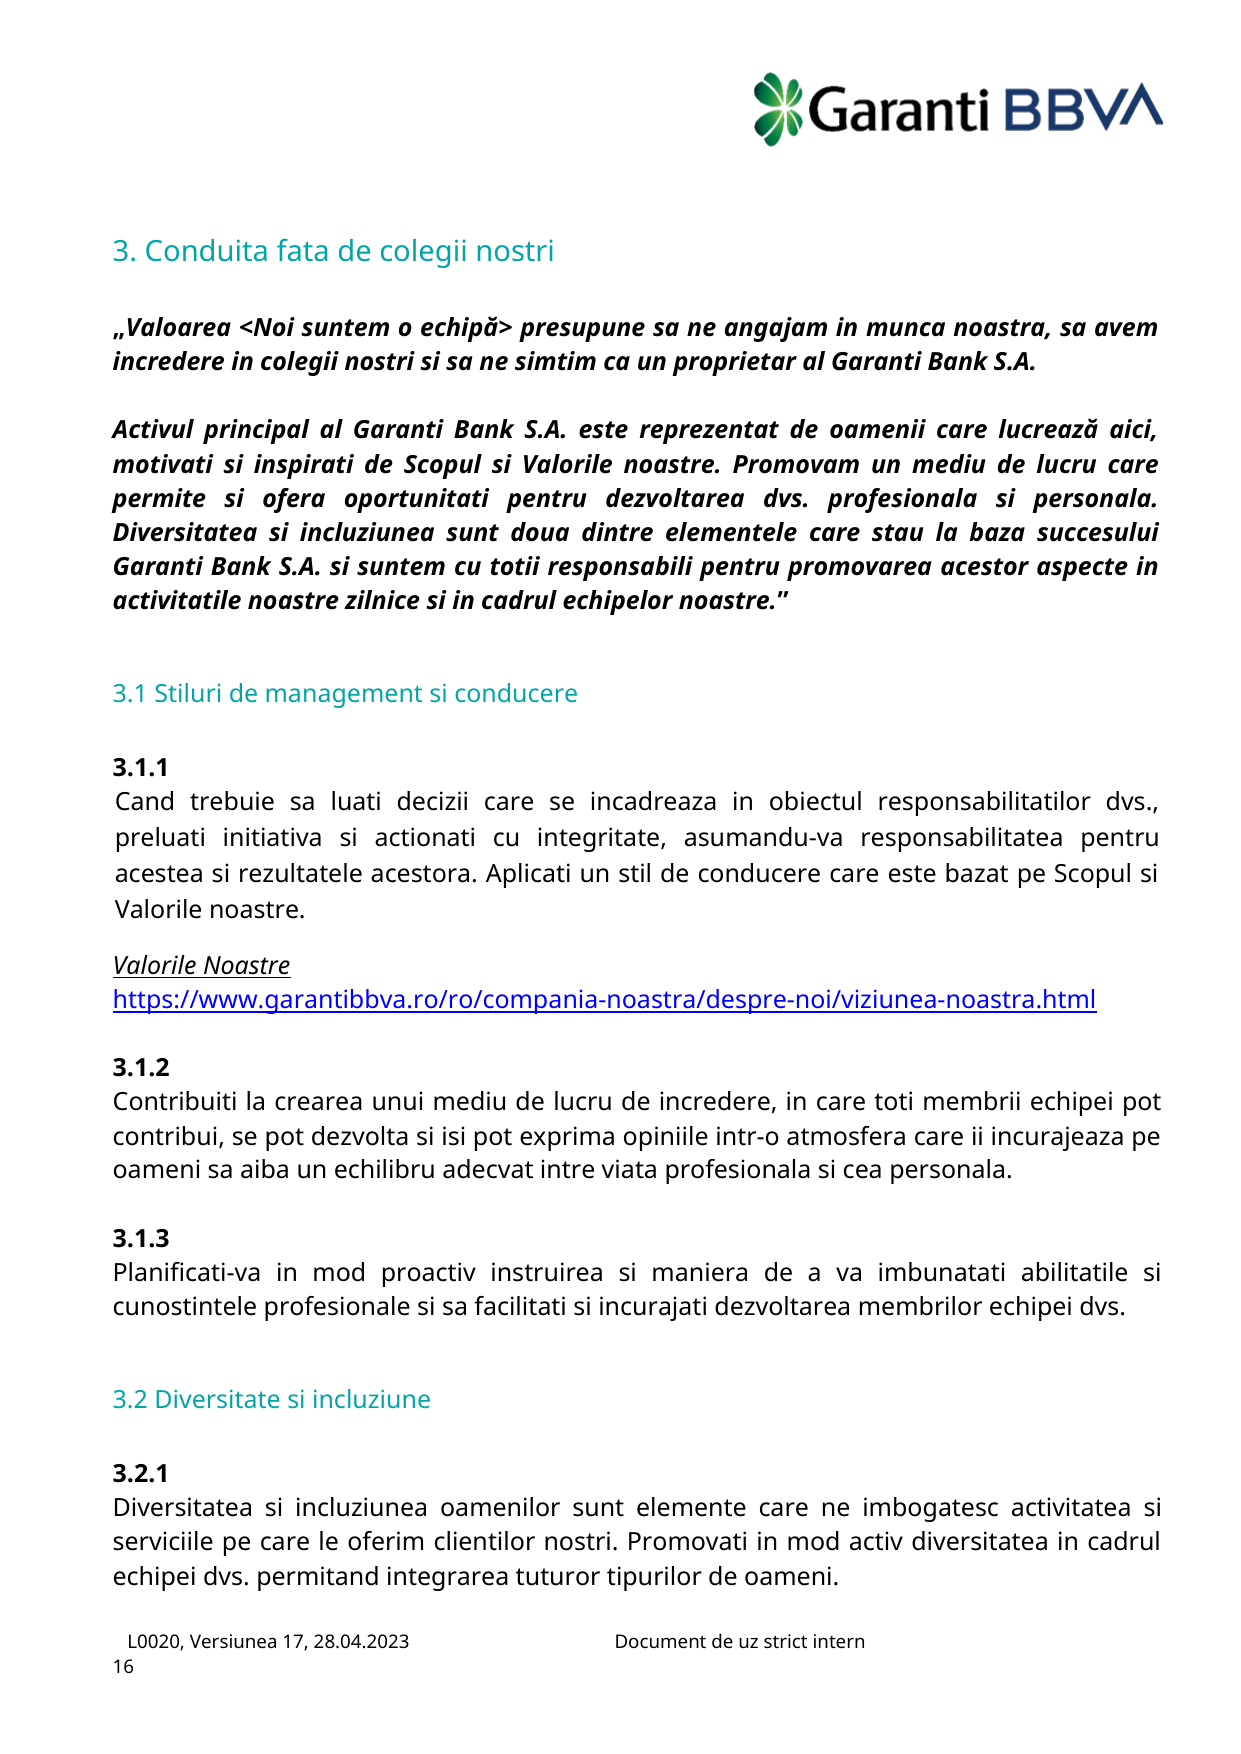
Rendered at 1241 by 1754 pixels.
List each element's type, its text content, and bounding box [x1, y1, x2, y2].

text 3.1.2 [112, 1050, 1163, 1084]
text Valorile Noastre [112, 948, 1163, 982]
text Cand trebuie sa luati decizii care se incadreaza in obiectul responsabilitatilor dvs., preluati initiativa si actionati cu integritate, asumandu-va responsabilitatea pentru acestea si rezultatele acestora. Aplicati un stil de conducere care este bazat pe Scopul si Valorile noastre. [114, 784, 1161, 925]
text 3.1.1 [112, 750, 1163, 784]
subtitle 3.2 Diversitate si incluziune [112, 1382, 1163, 1416]
text 3.2.1 [112, 1456, 1163, 1490]
text Diversitatea si incluziunea oamenilor sunt elemente care ne imbogatesc activitatea si serviciile pe care le oferim clientilor nostri. Promovati in mod activ diversitatea in cadrul echipei dvs. permitand integrarea tuturor tipurilor de oameni. [112, 1490, 1163, 1592]
text https://www.garantibbva.ro/ro/compania-noastra/despre-noi/viziunea-noastra.html [112, 982, 1163, 1016]
subtitle 3.1 Stiluri de management si conducere [112, 676, 1163, 710]
text Activul principal al Garanti Bank S.A. este reprezentat de oamenii care lucrează aici, motivati si inspirati de Scopul si Valorile noastre. Promovam un mediu de lucru care permite si ofera oportunitati pentru dezvoltarea dvs. profesionala si personala. Diversitatea si incluziunea sunt doua dintre elementele care stau la baza succesului Garanti Bank S.A. si suntem cu totii responsabili pentru promovarea acestor aspecte in activitatile noastre zilnice si in cadrul echipelor noastre.” [112, 412, 1163, 617]
text „Valoarea <Noi suntem o echipă> presupune sa ne angajam in munca noastra, sa avem incredere in colegii nostri si sa ne simtim ca un proprietar al Garanti Bank S.A. [112, 310, 1163, 378]
text Planificati-va in mod proactiv instruirea si maniera de a va imbunatati abilitatile si cunostintele profesionale si sa facilitati si incurajati dezvoltarea membrilor echipei dvs. [112, 1254, 1163, 1322]
subtitle 3. Conduita fata de colegii nostri [112, 230, 1163, 270]
text Contribuiti la crearea unui mediu de lucru de incredere, in care toti membrii echipei pot contribui, se pot dezvolta si isi pot exprima opiniile intr-o atmosfera care ii incurajeaza pe oameni sa aiba un echilibru adecvat intre viata profesionala si cea personala. [112, 1084, 1163, 1186]
text 3.1.3 [112, 1220, 1163, 1254]
picture [751, 46, 1164, 170]
